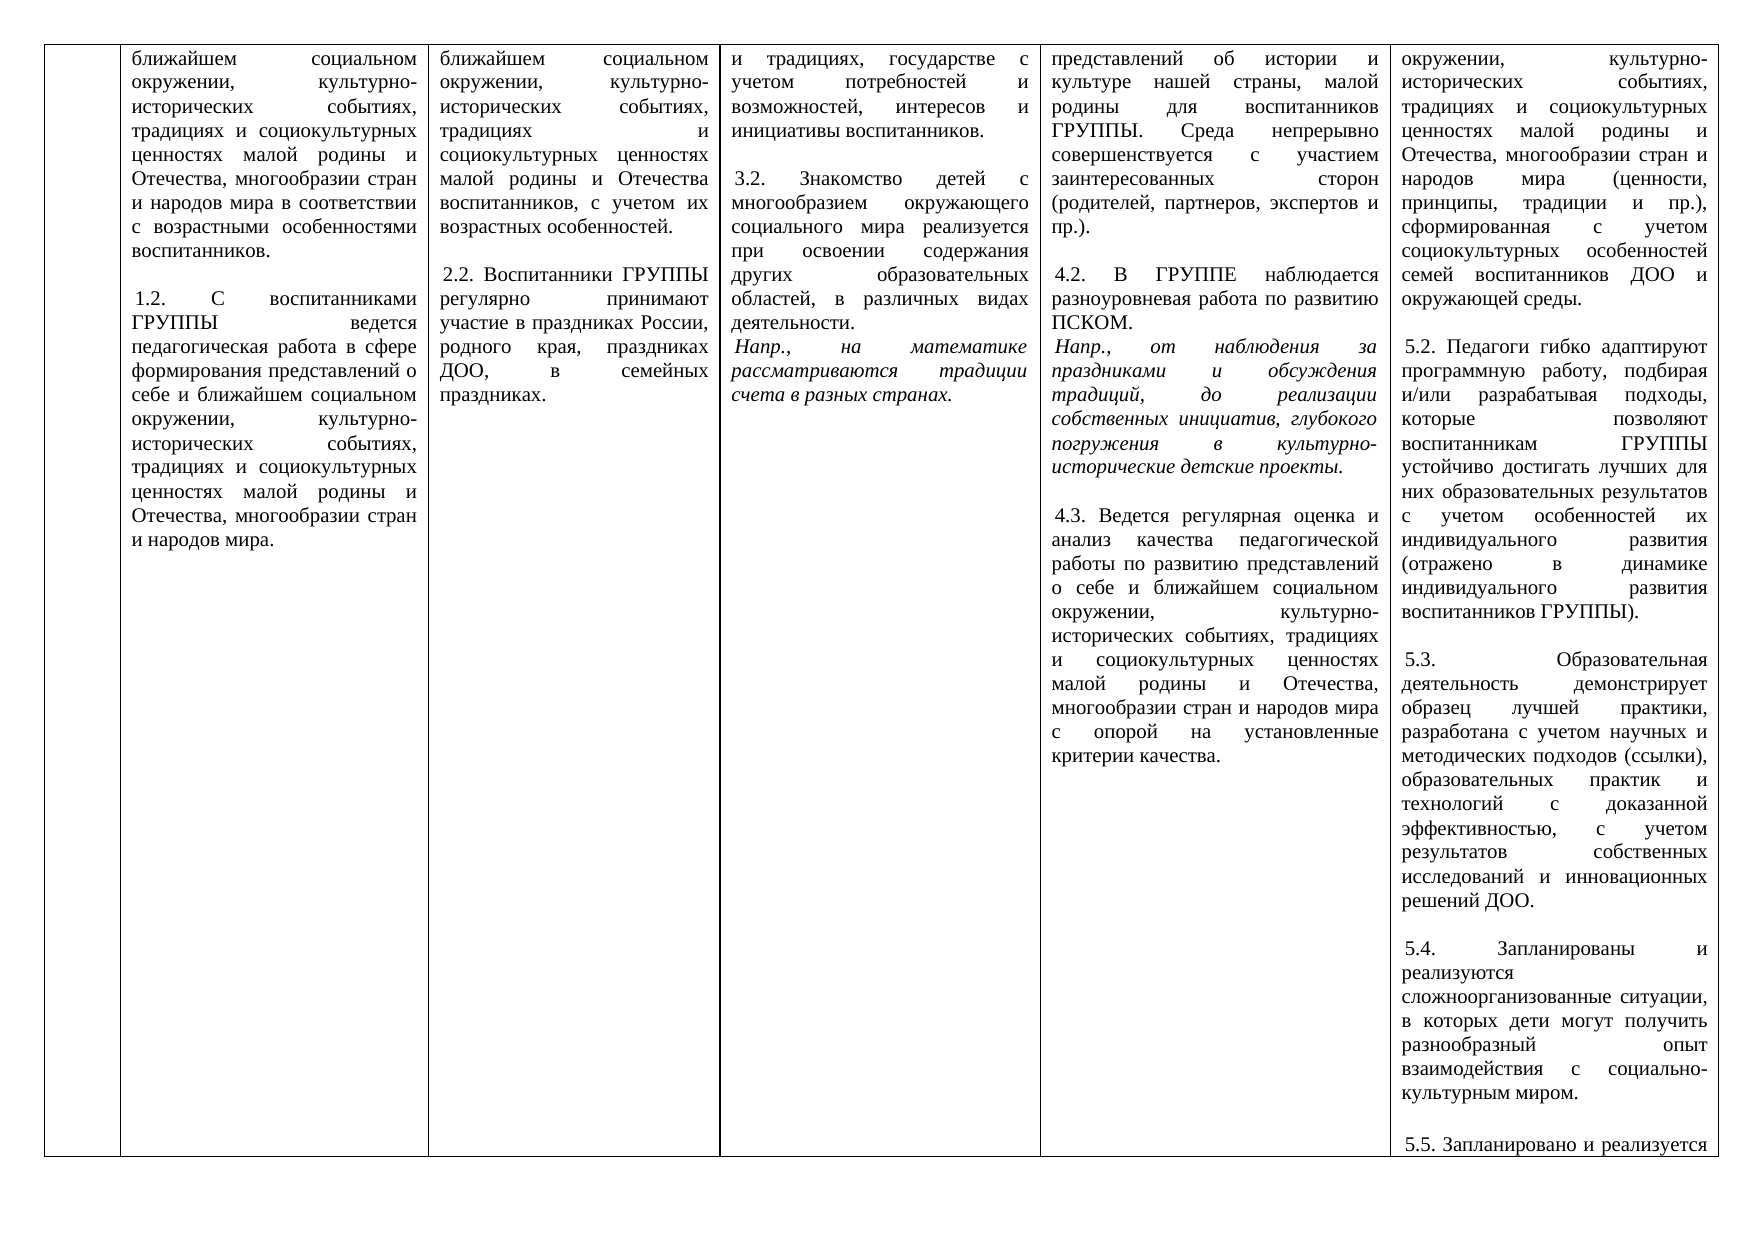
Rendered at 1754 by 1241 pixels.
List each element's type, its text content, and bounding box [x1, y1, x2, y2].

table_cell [1391, 45, 1718, 1156]
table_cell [1041, 45, 1390, 1156]
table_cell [429, 45, 719, 1156]
table_cell Д [45, 45, 120, 1156]
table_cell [721, 45, 1040, 1156]
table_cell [121, 45, 428, 1156]
